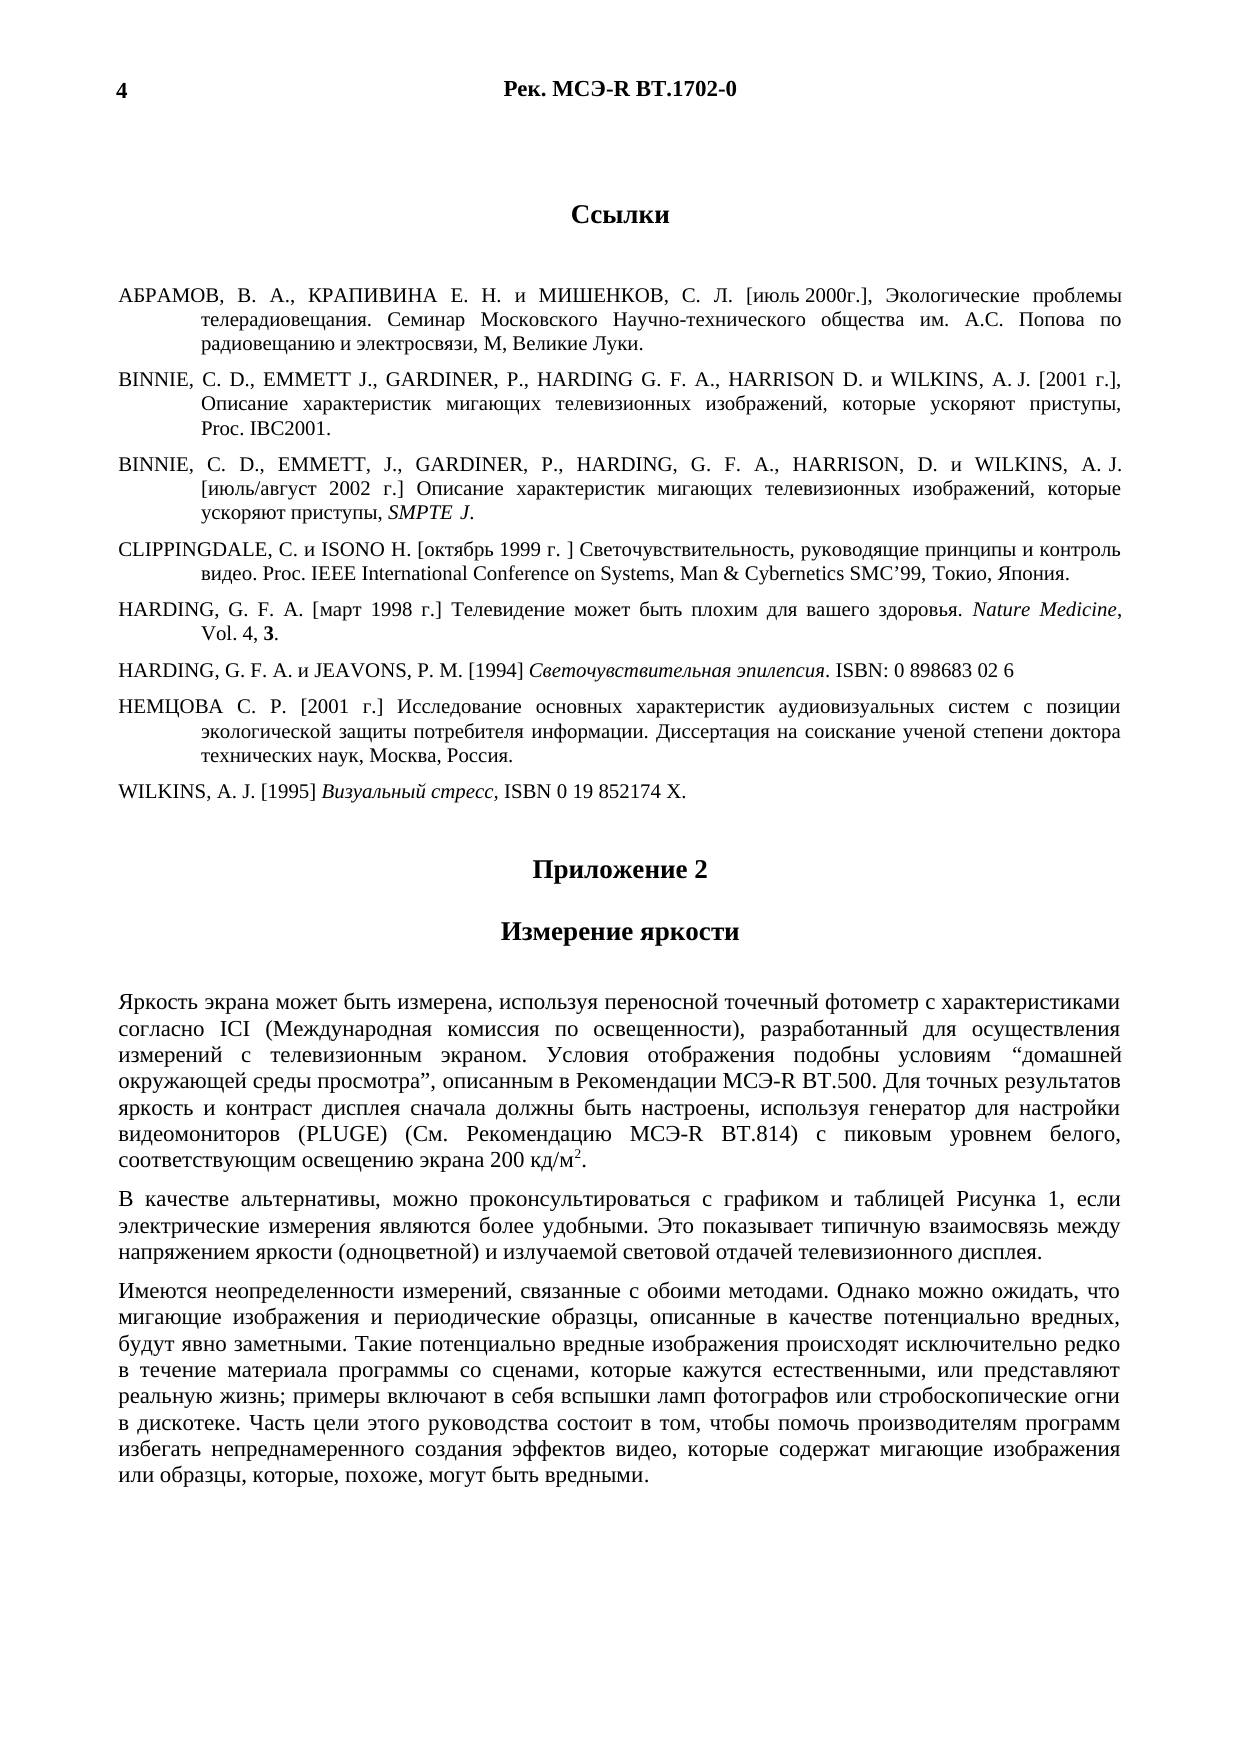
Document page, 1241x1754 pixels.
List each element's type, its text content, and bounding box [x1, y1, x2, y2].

title Приложение 2 Измерение яркости [118, 853, 1122, 947]
text Яркость экрана может быть измерена, используя переносной точечный фотометр с характеристиками согласно ICI (Международная комиссия по освещенности), разработанный для осуществления измерений с телевизионным экраном. Условия отображения подобны условиям “домашней окружающей среды просмотра”, описанным в Рекомендации МСЭ-R ВТ.500. Для точных результатов яркость и контраст дисплея сначала должны быть настроены, используя генератор для настройки видеомониторов (PLUGE) (См. Рекомендацию МСЭ-R ВТ.814) с пиковым уровнем белого, соответствующим освещению экрана 200 кд/м2. [118, 988, 1122, 1173]
text АБРАМОВ, В. A., КРАПИВИНА E. Н. и МИШЕНКОВ, С. Л. [июль 2000г.], Экологические проблемы телерадиовещания. Семинар Московского Научно-технического общества им. А.С. Попова по радиовещанию и электросвязи, М, Великие Луки. [118, 283, 1122, 355]
text HARDING, G. F. A. и JEAVONS, P. M. [1994] Светочувствительная эпилепсия. ISBN: 0 898683 02 6 [118, 658, 1122, 682]
text WILKINS, A. J. [1995] Визуальный стресс, ISBN 0 19 852174 X. [118, 779, 1122, 803]
text BINNIE, C. D., EMMETT, J., GARDINER, P., HARDING, G. F. A., HARRISON, D. и WILKINS, A. J. [июль/август 2002 г.] Описание характеристик мигающих телевизионных изображений, которые ускоряют приступы, SMPTE J. [118, 452, 1122, 524]
text В качестве альтернативы, можно проконсультироваться с графиком и таблицей Рисунка 1, если электрические измерения являются более удобными. Это показывает типичную взаимосвязь между напряжением яркости (одноцветной) и излучаемой световой отдачей телевизионного дисплея. [118, 1185, 1122, 1264]
text HARDING, G. F. A. [март 1998 г.] Телевидение может быть плохим для вашего здоровья. Nature Medicine, Vol. 4, 3. [118, 597, 1122, 645]
text BINNIE, C. D., EMMETT J., GARDINER, P., HARDING G. F. A., HARRISON D. и WILKINS, A. J. [2001 г.], Описание характеристик мигающих телевизионных изображений, которые ускоряют приступы, Proc. IBC2001. [118, 367, 1122, 439]
text CLIPPINGDALE, C. и ISONO H. [октябрь 1999 г. ] Светочувствительность, руководящие принципы и контроль видео. Proc. IEEE International Conference on Systems, Man & Cybernetics SMC’99, Токио, Япония. [118, 537, 1122, 585]
text НЕМЦОВА С. Р. [2001 г.] Исследование основных характеристик аудиовизуальных систем с позиции экологической защиты потребителя информации. Диссертация на соискание ученой степени доктора технических наук, Москва, Россия. [118, 694, 1122, 767]
text Имеются неопределенности измерений, связанные с обоими методами. Однако можно ожидать, что мигающие изображения и периодические образцы, описанные в качестве потенциально вредных, будут явно заметными. Такие потенциально вредные изображения происходят исключительно редко в течение материала программы со сценами, которые кажутся естественными, или представляют реальную жизнь; примеры включают в себя вспышки ламп фотографов или стробоскопические огни в дискотеке. Часть цели этого руководства состоит в том, чтобы помочь производителям программ избегать непреднамеренного создания эффектов видео, которые содержат мигающие изображения или образцы, которые, похоже, могут быть вредными. [118, 1277, 1122, 1488]
title Ссылки [118, 198, 1122, 229]
